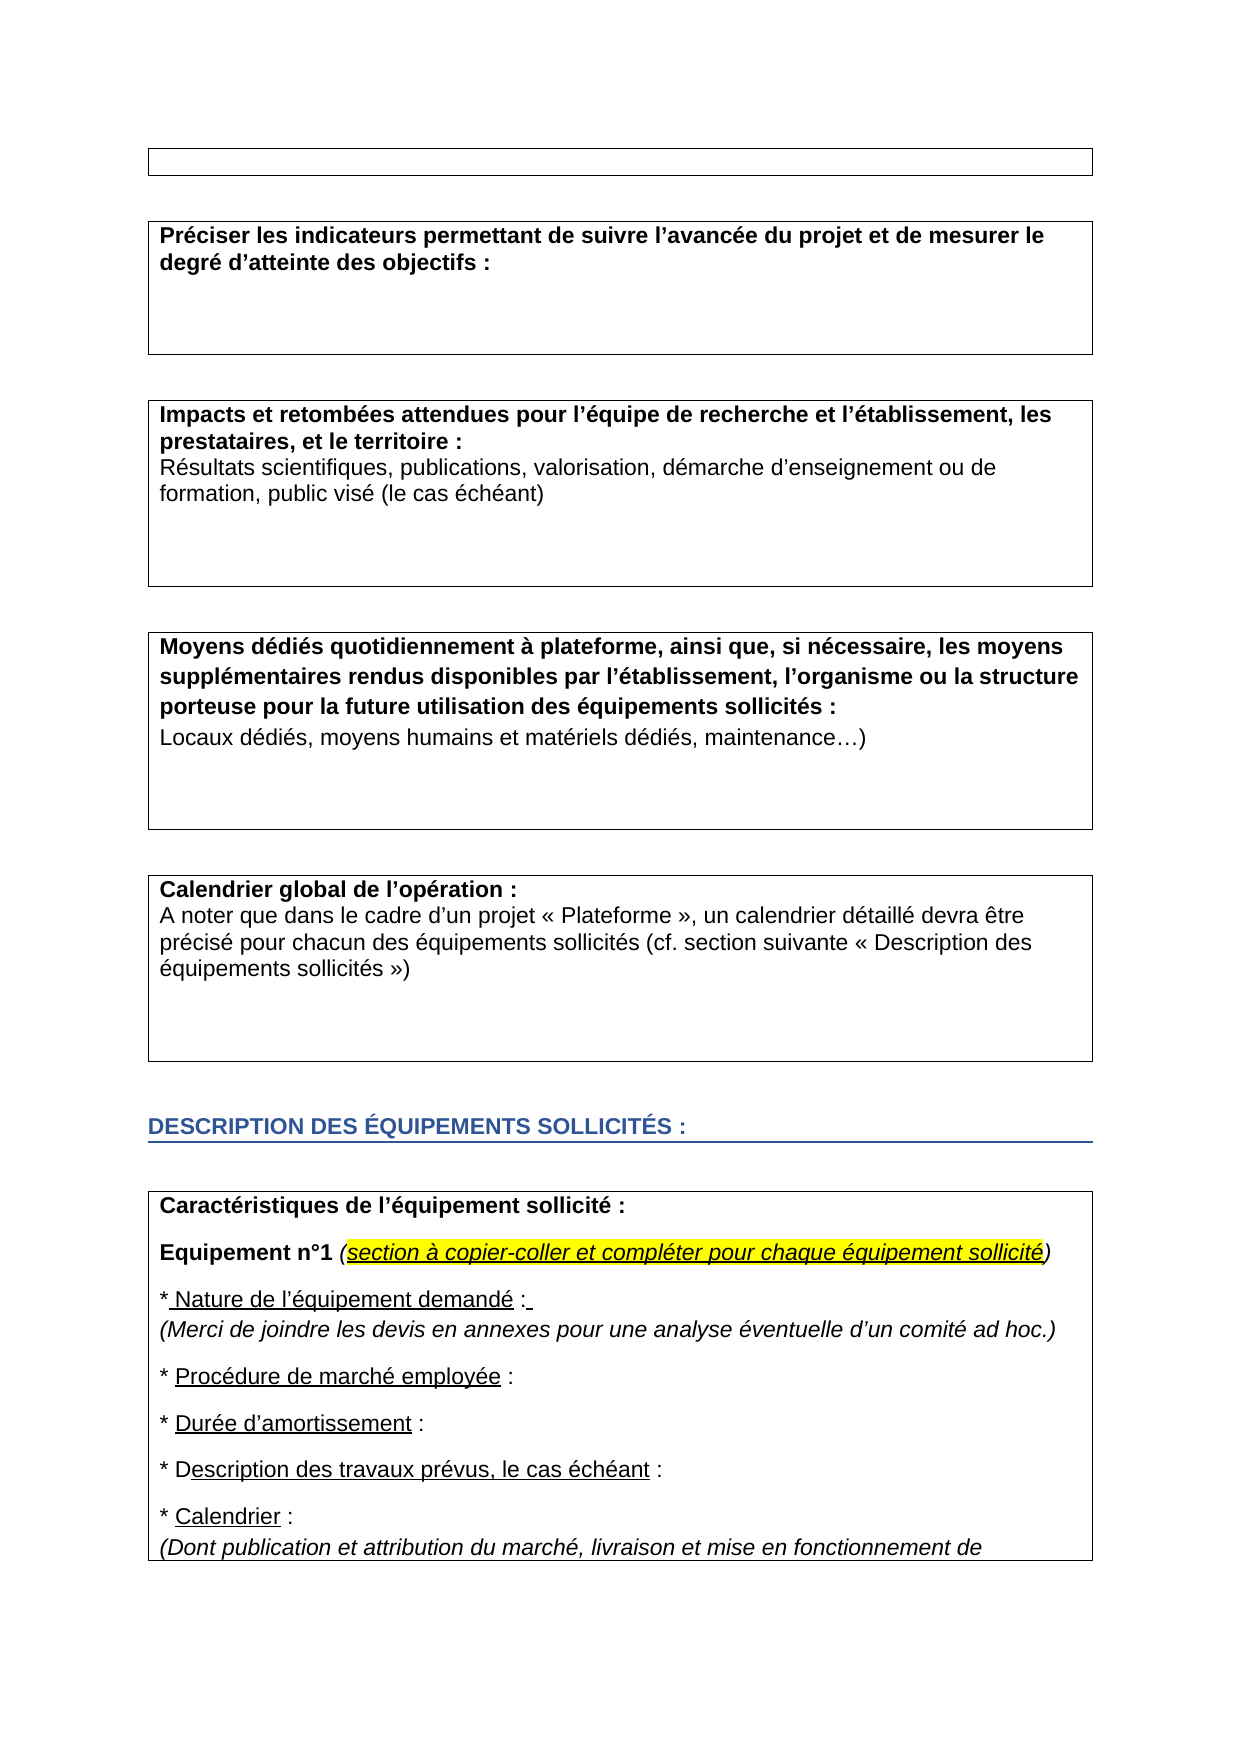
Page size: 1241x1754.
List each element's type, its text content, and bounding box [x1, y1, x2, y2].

subtitle DESCRIPTION DES ÉQUIPEMENTS SOLLICITÉS : [148, 1113, 1093, 1141]
table_header Préciser les indicateurs permettant de suivre l’avancée du projet et de mesurer le degré d’atteinte des objectifs : [149, 222, 1092, 354]
table_header Moyens dédiés quotidiennement à plateforme, ainsi que, si nécessaire, les moyens supplémentaires rendus disponibles par l’établissement, l’organisme ou la structure porteuse pour la future utilisation des équipements sollicités : Locaux dédiés, moyens humains et matériels dédiés, maintenance…) [149, 633, 1092, 829]
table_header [149, 1192, 1092, 1560]
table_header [149, 149, 1092, 175]
table_header Calendrier global de l’opération : A noter que dans le cadre d’un projet « Plateforme », un calendrier détaillé devra être précisé pour chacun des équipements sollicités (cf. section suivante « Description des équipements sollicités ») [149, 876, 1092, 1061]
table_header Impacts et retombées attendues pour l’équipe de recherche et l’établissement, les prestataires, et le territoire : Résultats scientifiques, publications, valorisation, démarche d’enseignement ou de formation, public visé (le cas échéant) [149, 401, 1092, 586]
